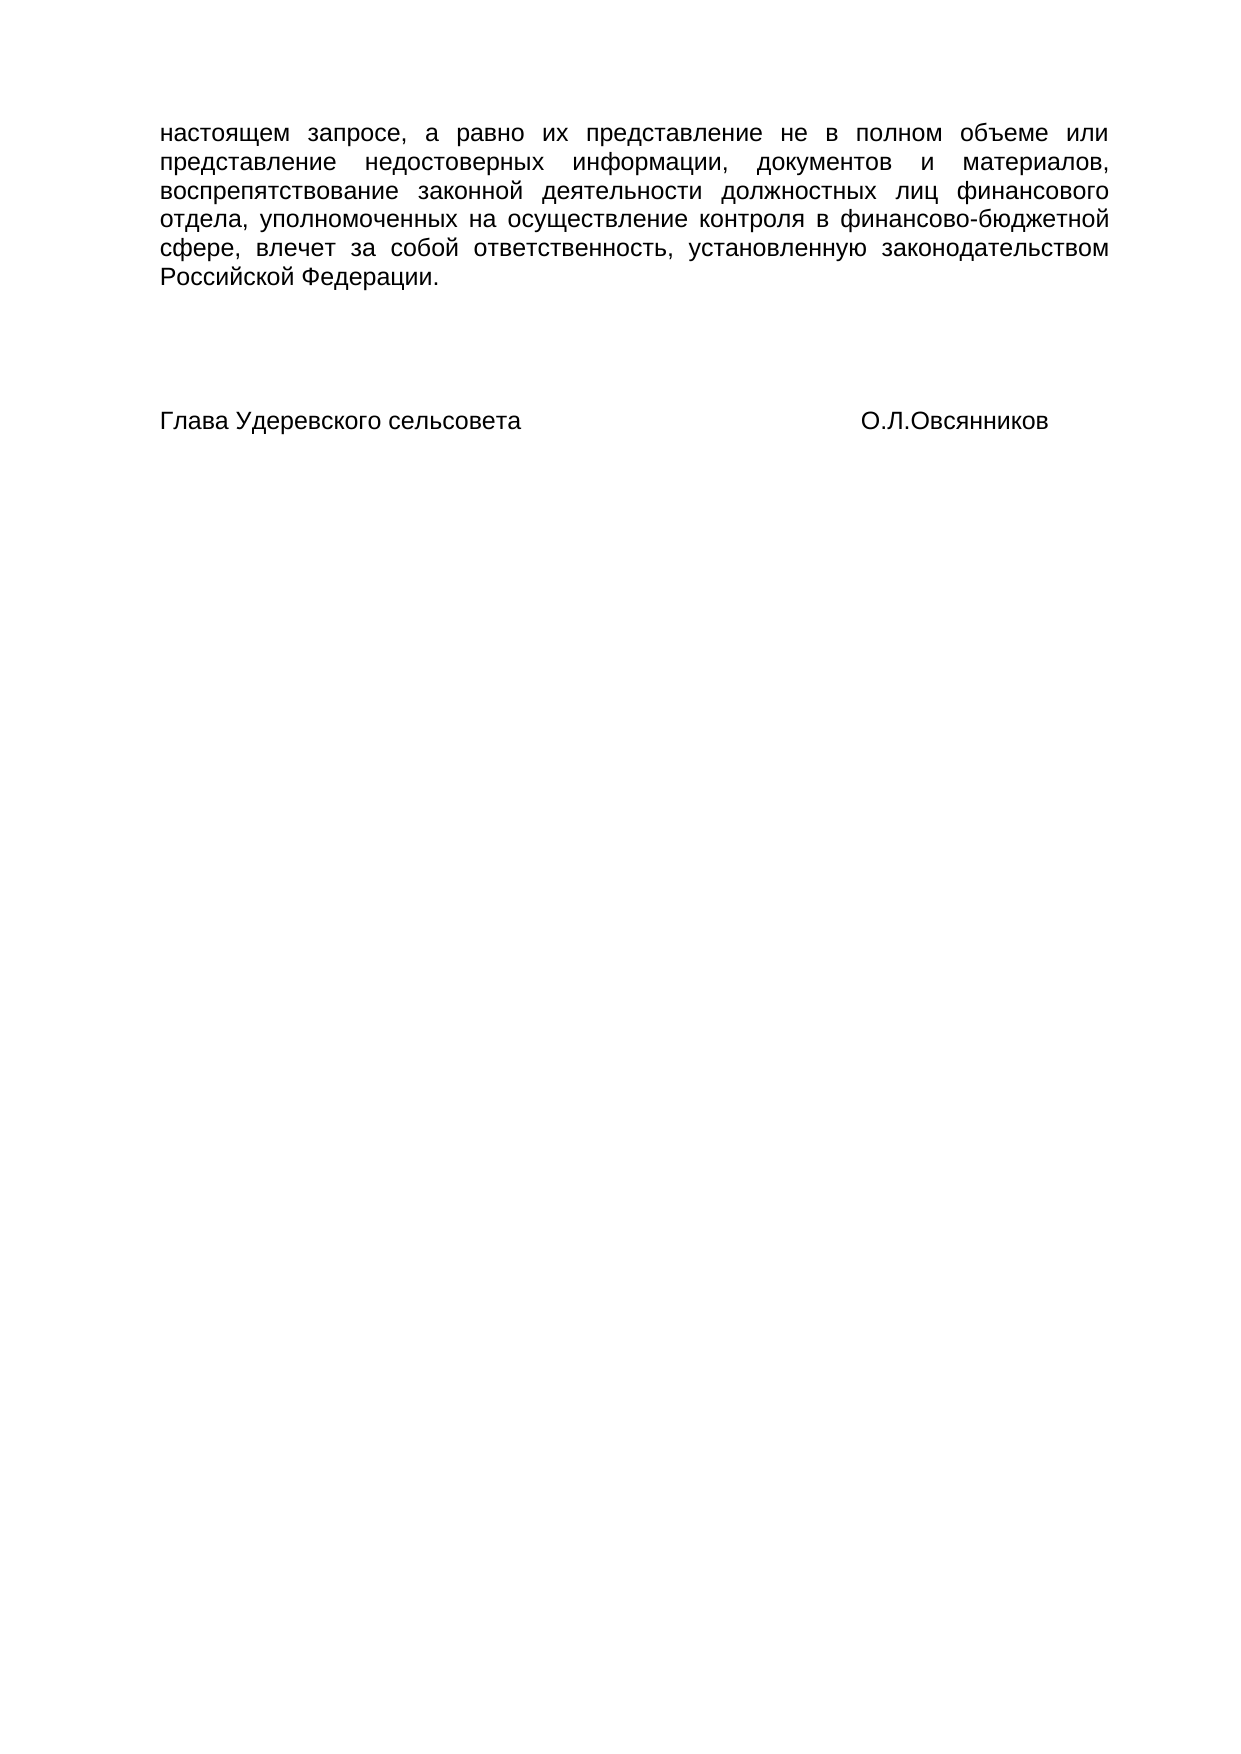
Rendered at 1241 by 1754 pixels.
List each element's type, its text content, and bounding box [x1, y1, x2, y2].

text Глава Удеревского сельсовета О.Л.Овсянников [159, 406, 1110, 434]
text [159, 118, 1110, 291]
